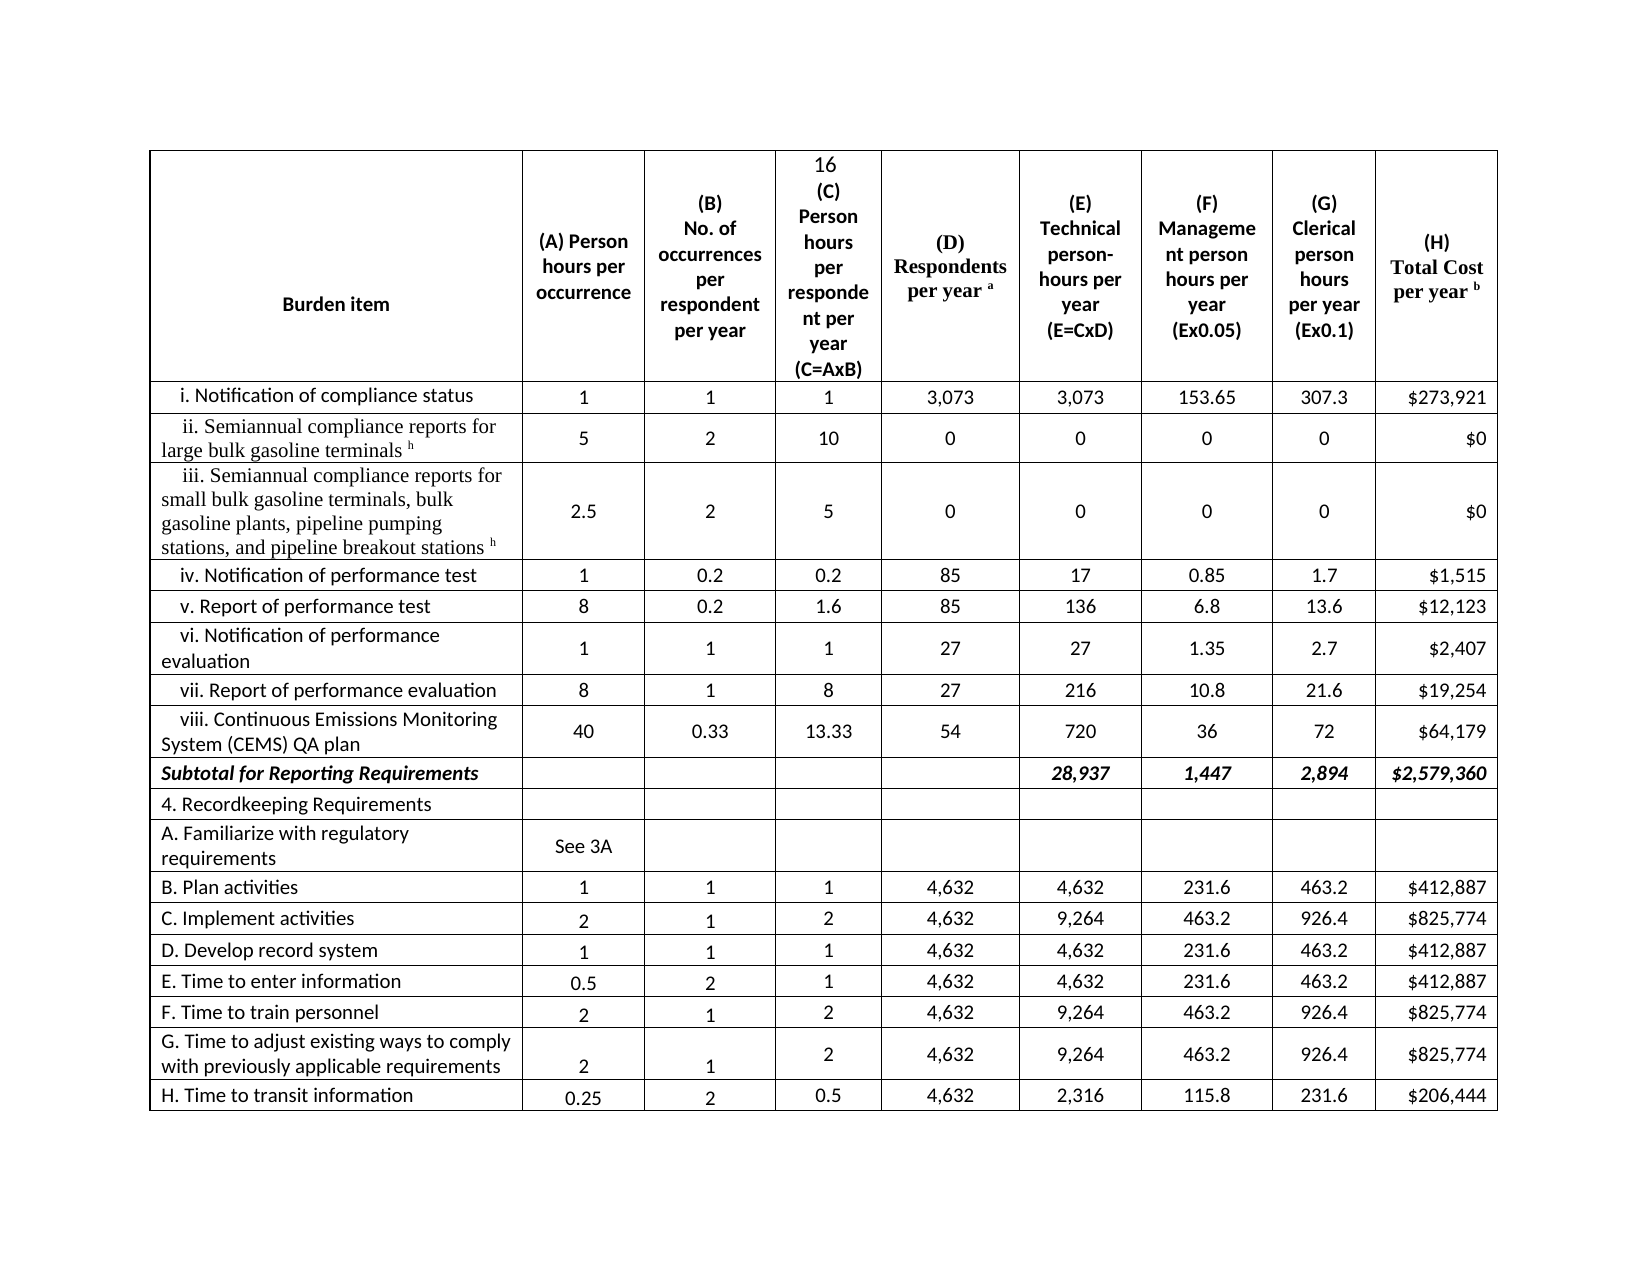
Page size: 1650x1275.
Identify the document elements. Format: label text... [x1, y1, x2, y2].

table_cell $825,774 [1376, 903, 1497, 933]
table_cell 463.2 [1273, 966, 1375, 996]
table_cell 1 [645, 382, 775, 413]
table_cell $64,179 [1376, 706, 1497, 757]
table_cell [776, 758, 881, 788]
table_cell [1020, 789, 1141, 819]
table_cell 2 [645, 1080, 775, 1110]
table_cell 0 [882, 463, 1019, 559]
table_cell [1273, 820, 1375, 871]
table_cell $0 [1376, 463, 1497, 559]
table_cell v. Report of performance test [151, 591, 522, 622]
table_cell iv. Notification of performance test [151, 560, 522, 590]
table_cell 463.2 [1142, 903, 1272, 933]
table_cell H. Time to transit information [151, 1080, 522, 1110]
table_cell 1 [776, 966, 881, 996]
table_cell 6.8 [1142, 591, 1272, 622]
table_cell 463.2 [1273, 872, 1375, 902]
table_cell $2,407 [1376, 623, 1497, 673]
table_cell 2.5 [523, 463, 644, 559]
table_cell $825,774 [1376, 997, 1497, 1027]
table_cell 1 [523, 872, 644, 902]
table_cell [882, 789, 1019, 819]
table_cell 4,632 [882, 903, 1019, 933]
table_cell 720 [1020, 706, 1141, 757]
table_cell 0.2 [776, 560, 881, 590]
table_cell 72 [1273, 706, 1375, 757]
table_cell 1.6 [776, 591, 881, 622]
table_cell 231.6 [1142, 935, 1272, 965]
table_cell 1 [776, 382, 881, 413]
table_cell 0.5 [523, 966, 644, 996]
table_cell D. Develop record system [151, 935, 522, 965]
table_cell 0 [1142, 463, 1272, 559]
table_cell 1.7 [1273, 560, 1375, 590]
table_cell $1,515 [1376, 560, 1497, 590]
table_cell 1 [645, 1028, 775, 1079]
table_cell 9,264 [1020, 997, 1141, 1027]
table_cell 0 [1142, 414, 1272, 462]
table_cell 1 [523, 382, 644, 413]
table_cell [1376, 820, 1497, 871]
table_cell viii. Continuous Emissions Monitoring System (CEMS) QA plan [151, 706, 522, 757]
table_cell 2,894 [1273, 758, 1375, 788]
table_cell 1.35 [1142, 623, 1272, 673]
table_cell 2 [645, 463, 775, 559]
table_cell 27 [882, 623, 1019, 673]
table_cell [523, 758, 644, 788]
table_cell 5 [776, 463, 881, 559]
table_cell 21.6 [1273, 675, 1375, 705]
table_header (B) No. of occurrences per respondent per year [645, 151, 775, 381]
table_cell 85 [882, 591, 1019, 622]
table_cell 231.6 [1142, 872, 1272, 902]
table_cell 5 [523, 414, 644, 462]
table_cell Subtotal for Reporting Requirements [151, 758, 522, 788]
table_cell 926.4 [1273, 903, 1375, 933]
table_cell 27 [1020, 623, 1141, 673]
table_cell 1 [645, 935, 775, 965]
table_cell [1142, 789, 1272, 819]
table_header Burden item [151, 151, 522, 381]
table_cell 926.4 [1273, 997, 1375, 1027]
table_cell 1 [776, 623, 881, 673]
table_cell 54 [882, 706, 1019, 757]
table_cell [645, 820, 775, 871]
table_cell $12,123 [1376, 591, 1497, 622]
table_cell 0 [882, 414, 1019, 462]
table_cell [776, 789, 881, 819]
table_cell 926.4 [1273, 1028, 1375, 1079]
table_cell 13.6 [1273, 591, 1375, 622]
table_cell 4,632 [882, 966, 1019, 996]
table_cell 0.25 [523, 1080, 644, 1110]
table_cell G. Time to adjust existing ways to comply with previously applicable requirements [151, 1028, 522, 1079]
table_cell [776, 820, 881, 871]
table_cell $206,444 [1376, 1080, 1497, 1110]
table_cell 2 [776, 997, 881, 1027]
table_cell 28,937 [1020, 758, 1141, 788]
table_cell 1 [523, 623, 644, 673]
table_cell vii. Report of performance evaluation [151, 675, 522, 705]
table_cell 0 [1273, 414, 1375, 462]
table_cell 85 [882, 560, 1019, 590]
table_cell 8 [776, 675, 881, 705]
table_header (A) Person hours per occurrence [523, 151, 644, 381]
table_cell 463.2 [1142, 1028, 1272, 1079]
table_cell 13.33 [776, 706, 881, 757]
table_cell 9,264 [1020, 1028, 1141, 1079]
table_cell 463.2 [1273, 935, 1375, 965]
table_cell 1,447 [1142, 758, 1272, 788]
table_cell $273,921 [1376, 382, 1497, 413]
table_cell 2 [523, 903, 644, 933]
table_cell 0 [1273, 463, 1375, 559]
table_cell $412,887 [1376, 872, 1497, 902]
table_cell [1020, 820, 1141, 871]
table_cell [1376, 789, 1497, 819]
table_header (G) Clerical person hours per year (Ex0.1) [1273, 151, 1375, 381]
table_cell $412,887 [1376, 966, 1497, 996]
table_cell 4,632 [882, 872, 1019, 902]
table_cell 307.3 [1273, 382, 1375, 413]
table_cell 4,632 [882, 935, 1019, 965]
table_cell 231.6 [1142, 966, 1272, 996]
table_cell $412,887 [1376, 935, 1497, 965]
table_cell 2.7 [1273, 623, 1375, 673]
table_cell 136 [1020, 591, 1141, 622]
table_cell [645, 789, 775, 819]
table_cell 463.2 [1142, 997, 1272, 1027]
table_cell 36 [1142, 706, 1272, 757]
table_header (E) Technical person- hours per year (E=CxD) [1020, 151, 1141, 381]
table_cell 2 [645, 966, 775, 996]
table_cell 17 [1020, 560, 1141, 590]
table_cell 3,073 [1020, 382, 1141, 413]
table_cell 1 [523, 560, 644, 590]
table_cell [882, 820, 1019, 871]
table_cell 2 [776, 903, 881, 933]
table_cell [1142, 820, 1272, 871]
table_cell A. Familiarize with regulatory requirements [151, 820, 522, 871]
table_cell ii. Semiannual compliance reports for large bulk gasoline terminals h [151, 414, 522, 462]
table_cell 2 [523, 1028, 644, 1079]
table_cell 2,316 [1020, 1080, 1141, 1110]
table_cell 216 [1020, 675, 1141, 705]
table_cell 4,632 [882, 997, 1019, 1027]
table_cell 2 [776, 1028, 881, 1079]
table_cell 4,632 [1020, 935, 1141, 965]
table_cell F. Time to train personnel [151, 997, 522, 1027]
table_cell [645, 758, 775, 788]
table_cell 1 [645, 675, 775, 705]
table_cell 0.2 [645, 560, 775, 590]
table_header (D) Respondents per year a [882, 151, 1019, 381]
table_cell 1 [523, 935, 644, 965]
table_cell 4,632 [882, 1080, 1019, 1110]
table_cell 0.2 [645, 591, 775, 622]
table_cell 3,073 [882, 382, 1019, 413]
table_cell $0 [1376, 414, 1497, 462]
table_cell iii. Semiannual compliance reports for small bulk gasoline terminals, bulk gasoline plants, pipeline pumping stations, and pipeline breakout stations h [151, 463, 522, 559]
table_cell 2 [523, 997, 644, 1027]
table_cell 4. Recordkeeping Requirements [151, 789, 522, 819]
table_cell B. Plan activities [151, 872, 522, 902]
table_cell E. Time to enter information [151, 966, 522, 996]
table_cell 0.5 [776, 1080, 881, 1110]
table_cell 231.6 [1273, 1080, 1375, 1110]
table_cell 4,632 [1020, 872, 1141, 902]
table_cell [1273, 789, 1375, 819]
table_cell [882, 758, 1019, 788]
table_cell 115.8 [1142, 1080, 1272, 1110]
table_cell 1 [645, 623, 775, 673]
table_cell i. Notification of compliance status [151, 382, 522, 413]
table_cell [523, 789, 644, 819]
table_cell $19,254 [1376, 675, 1497, 705]
table_cell See 3A [523, 820, 644, 871]
table_cell vi. Notification of performance evaluation [151, 623, 522, 673]
table_cell 0 [1020, 414, 1141, 462]
table_cell 1 [645, 997, 775, 1027]
table_cell 4,632 [1020, 966, 1141, 996]
table_cell 1 [645, 872, 775, 902]
table_cell 27 [882, 675, 1019, 705]
table_cell 40 [523, 706, 644, 757]
table_cell 8 [523, 591, 644, 622]
table_cell 10 [776, 414, 881, 462]
table_cell 1 [776, 935, 881, 965]
table_cell 4,632 [882, 1028, 1019, 1079]
table_cell 9,264 [1020, 903, 1141, 933]
table_header (F) Management person hours per year (Ex0.05) [1142, 151, 1272, 381]
table_cell 10.8 [1142, 675, 1272, 705]
table_cell 153.65 [1142, 382, 1272, 413]
table_cell $825,774 [1376, 1028, 1497, 1079]
table_cell 1 [776, 872, 881, 902]
table_cell 2 [645, 414, 775, 462]
table_cell 1 [645, 903, 775, 933]
table_cell 0 [1020, 463, 1141, 559]
table_header (H) Total Cost per year b [1376, 151, 1497, 381]
table_cell 0.85 [1142, 560, 1272, 590]
table_cell 8 [523, 675, 644, 705]
table_cell $2,579,360 [1376, 758, 1497, 788]
table_cell C. Implement activities [151, 903, 522, 933]
table_header (C) Person hours per respondent per year (C=AxB) [776, 151, 881, 381]
table_cell 0.33 [645, 706, 775, 757]
